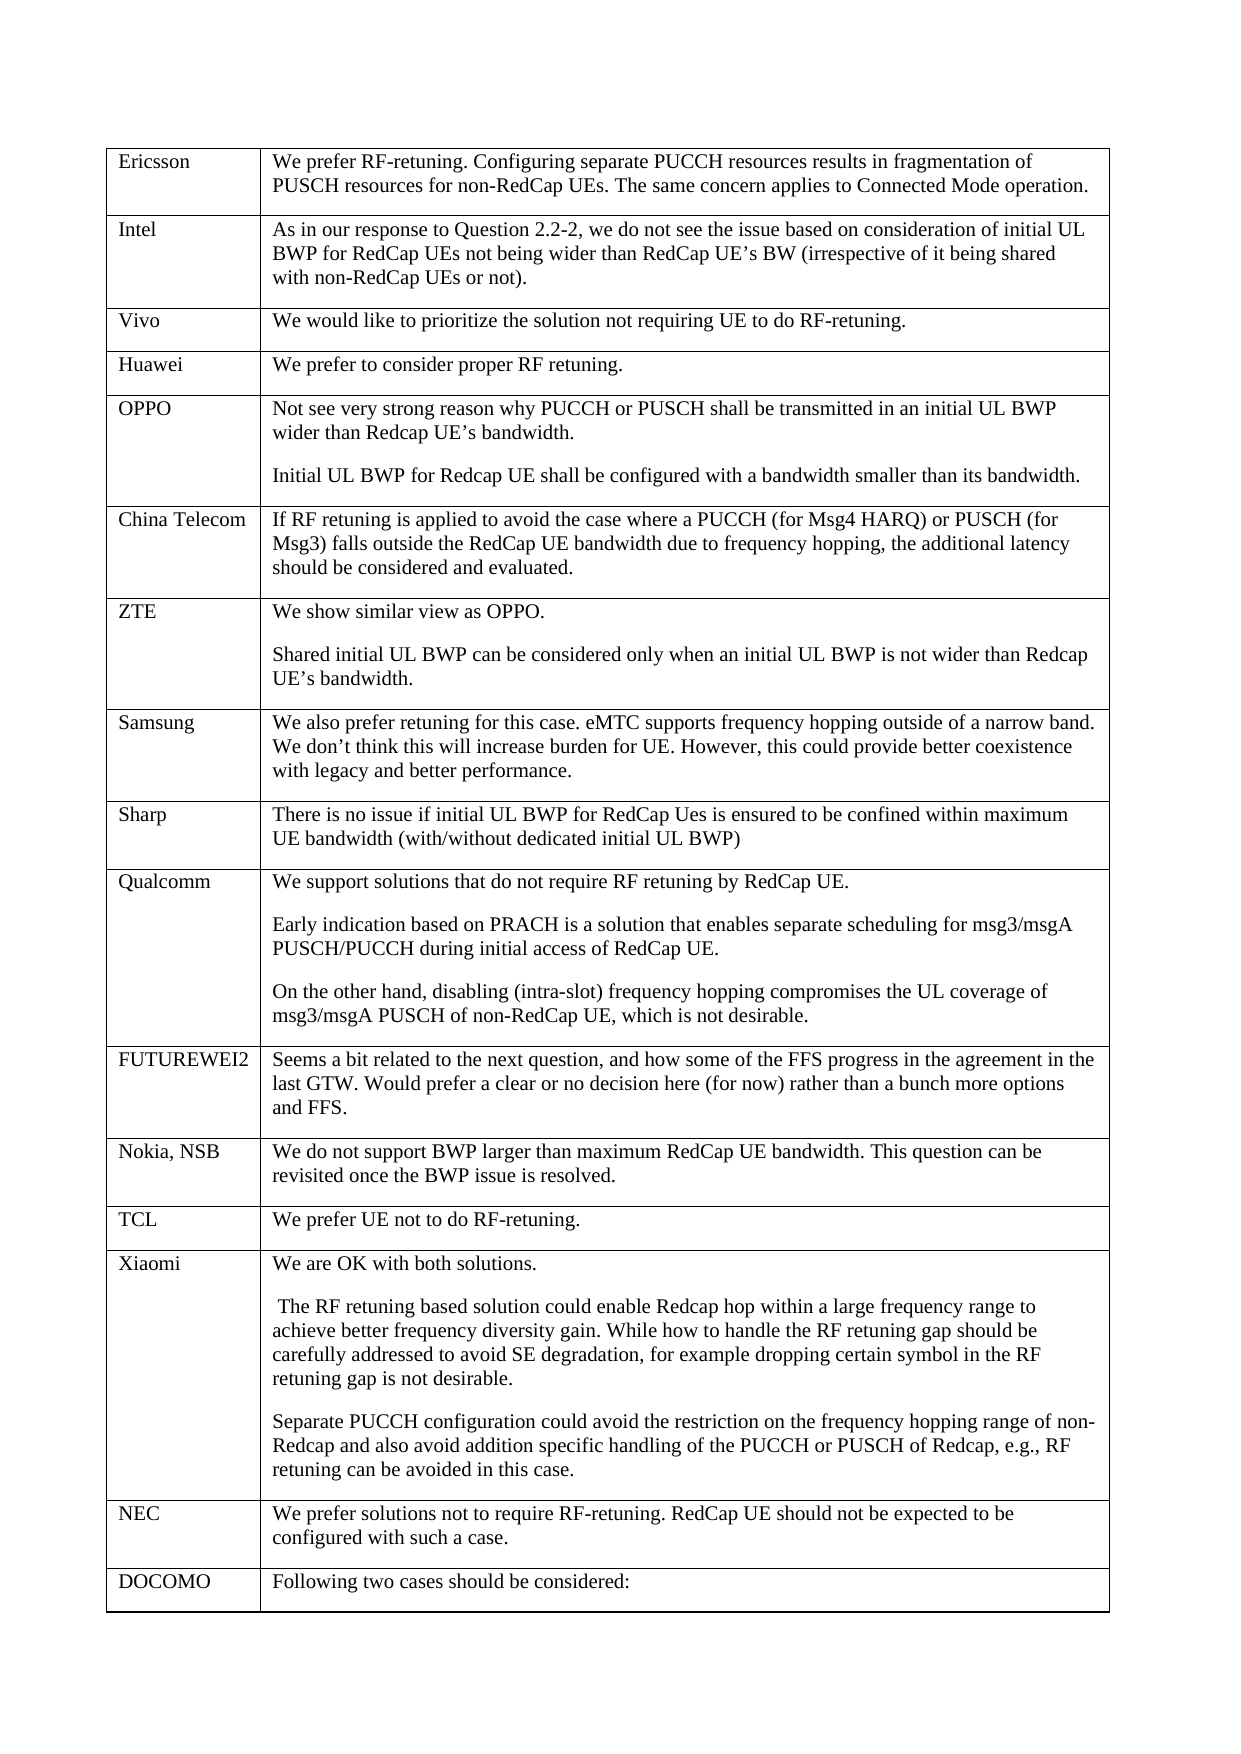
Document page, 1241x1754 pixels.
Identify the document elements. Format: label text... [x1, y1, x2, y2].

table_cell We do not support BWP larger than maximum RedCap UE bandwidth. This question can be revisited once the BWP issue is resolved. [261, 1139, 1109, 1206]
table_cell Seems a bit related to the next question, and how some of the FFS progress in the agreement in the last GTW. Would prefer a clear or no decision here (for now) rather than a bunch more options and FFS. [261, 1047, 1109, 1138]
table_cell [261, 1569, 1109, 1611]
table_cell We prefer to consider proper RF retuning. [261, 352, 1109, 395]
table_cell China Telecom [107, 507, 260, 598]
table_cell Not see very strong reason why PUCCH or PUSCH shall be transmitted in an initial UL BWP wider than Redcap UE’s bandwidth. Initial UL BWP for Redcap UE shall be configured with a bandwidth smaller than its bandwidth. [261, 396, 1109, 506]
table_cell TCL [107, 1207, 260, 1250]
table_cell We are OK with both solutions. The RF retuning based solution could enable Redcap hop within a large frequency range to achieve better frequency diversity gain. While how to handle the RF retuning gap should be carefully addressed to avoid SE degradation, for example dropping certain symbol in the RF retuning gap is not desirable. Separate PUCCH configuration could avoid the restriction on the frequency hopping range of non-Redcap and also avoid addition specific handling of the PUCCH or PUSCH of Redcap, e.g., RF retuning can be avoided in this case. [261, 1251, 1109, 1499]
table_cell We support solutions that do not require RF retuning by RedCap UE. Early indication based on PRACH is a solution that enables separate scheduling for msg3/msgA PUSCH/PUCCH during initial access of RedCap UE. On the other hand, disabling (intra-slot) frequency hopping compromises the UL coverage of msg3/msgA PUSCH of non-RedCap UE, which is not desirable. [261, 870, 1109, 1046]
table_cell We prefer UE not to do RF-retuning. [261, 1207, 1109, 1250]
table_cell We also prefer retuning for this case. eMTC supports frequency hopping outside of a narrow band. We don’t think this will increase burden for UE. However, this could provide better coexistence with legacy and better performance. [261, 710, 1109, 801]
table_cell OPPO [107, 396, 260, 506]
table_cell We show similar view as OPPO. Shared initial UL BWP can be considered only when an initial UL BWP is not wider than Redcap UE’s bandwidth. [261, 599, 1109, 708]
table_cell Huawei [107, 352, 260, 395]
table_cell NEC [107, 1501, 260, 1567]
table_cell Samsung [107, 710, 260, 801]
table_cell DOCOMO [107, 1569, 260, 1611]
table_cell Sharp [107, 802, 260, 868]
table_cell As in our response to Question 2.2-2, we do not see the issue based on consideration of initial UL BWP for RedCap UEs not being wider than RedCap UE’s BW (irrespective of it being shared with non-RedCap UEs or not). [261, 216, 1109, 307]
table_cell Vivo [107, 309, 260, 351]
table_cell Intel [107, 216, 260, 307]
table_cell FUTUREWEI2 [107, 1047, 260, 1138]
table_cell We would like to prioritize the solution not requiring UE to do RF-retuning. [261, 309, 1109, 351]
table_cell We prefer solutions not to require RF-retuning. RedCap UE should not be expected to be configured with such a case. [261, 1501, 1109, 1567]
table_cell ZTE [107, 599, 260, 708]
table_cell Nokia, NSB [107, 1139, 260, 1206]
table_cell If RF retuning is applied to avoid the case where a PUCCH (for Msg4 HARQ) or PUSCH (for Msg3) falls outside the RedCap UE bandwidth due to frequency hopping, the additional latency should be considered and evaluated. [261, 507, 1109, 598]
table_cell Qualcomm [107, 870, 260, 1046]
table_cell Xiaomi [107, 1251, 260, 1499]
table_cell There is no issue if initial UL BWP for RedCap Ues is ensured to be confined within maximum UE bandwidth (with/without dedicated initial UL BWP) [261, 802, 1109, 868]
table_cell We prefer RF-retuning. Configuring separate PUCCH resources results in fragmentation of PUSCH resources for non-RedCap UEs. The same concern applies to Connected Mode operation. [261, 149, 1109, 215]
table_cell Ericsson [107, 149, 260, 215]
